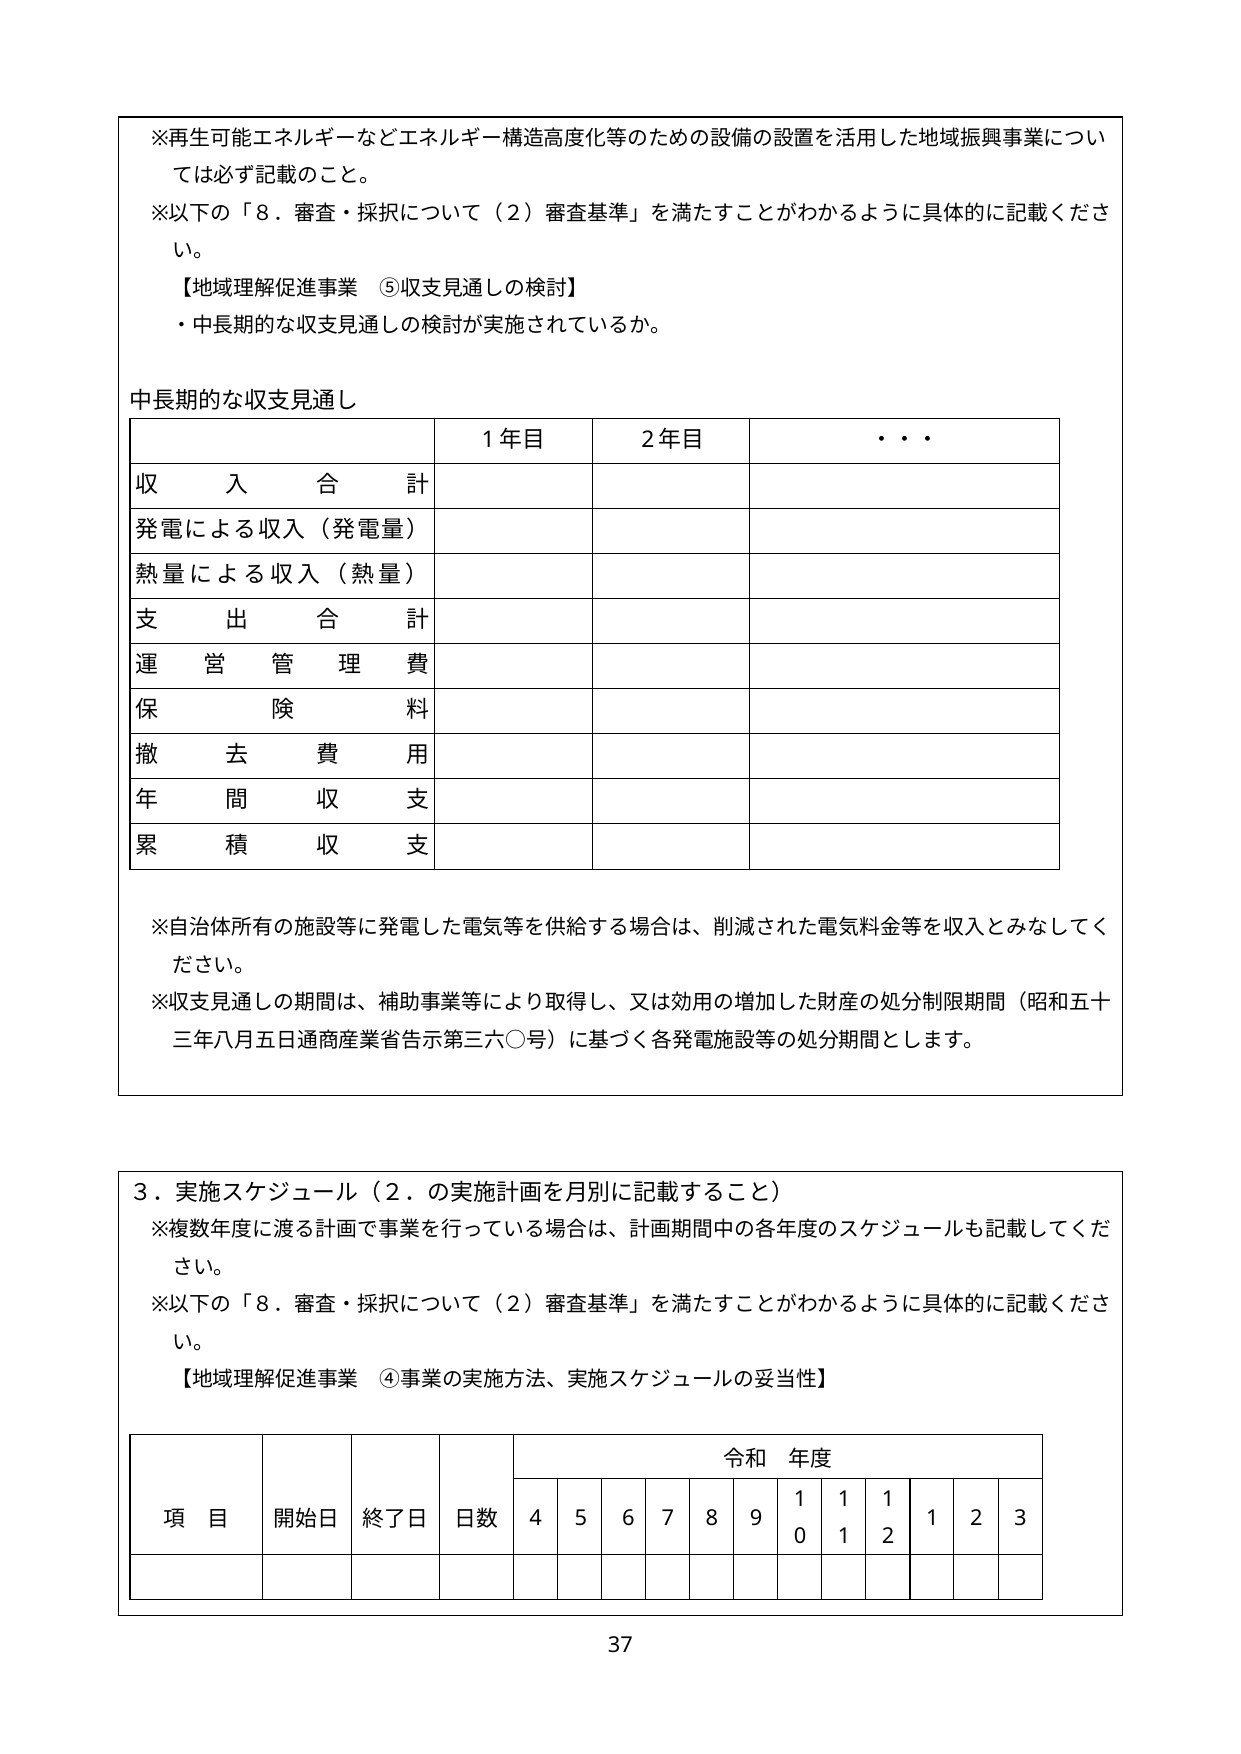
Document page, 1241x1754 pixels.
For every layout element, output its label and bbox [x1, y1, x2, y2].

table_header [119, 118, 1122, 1094]
table_header [119, 1172, 1122, 1615]
